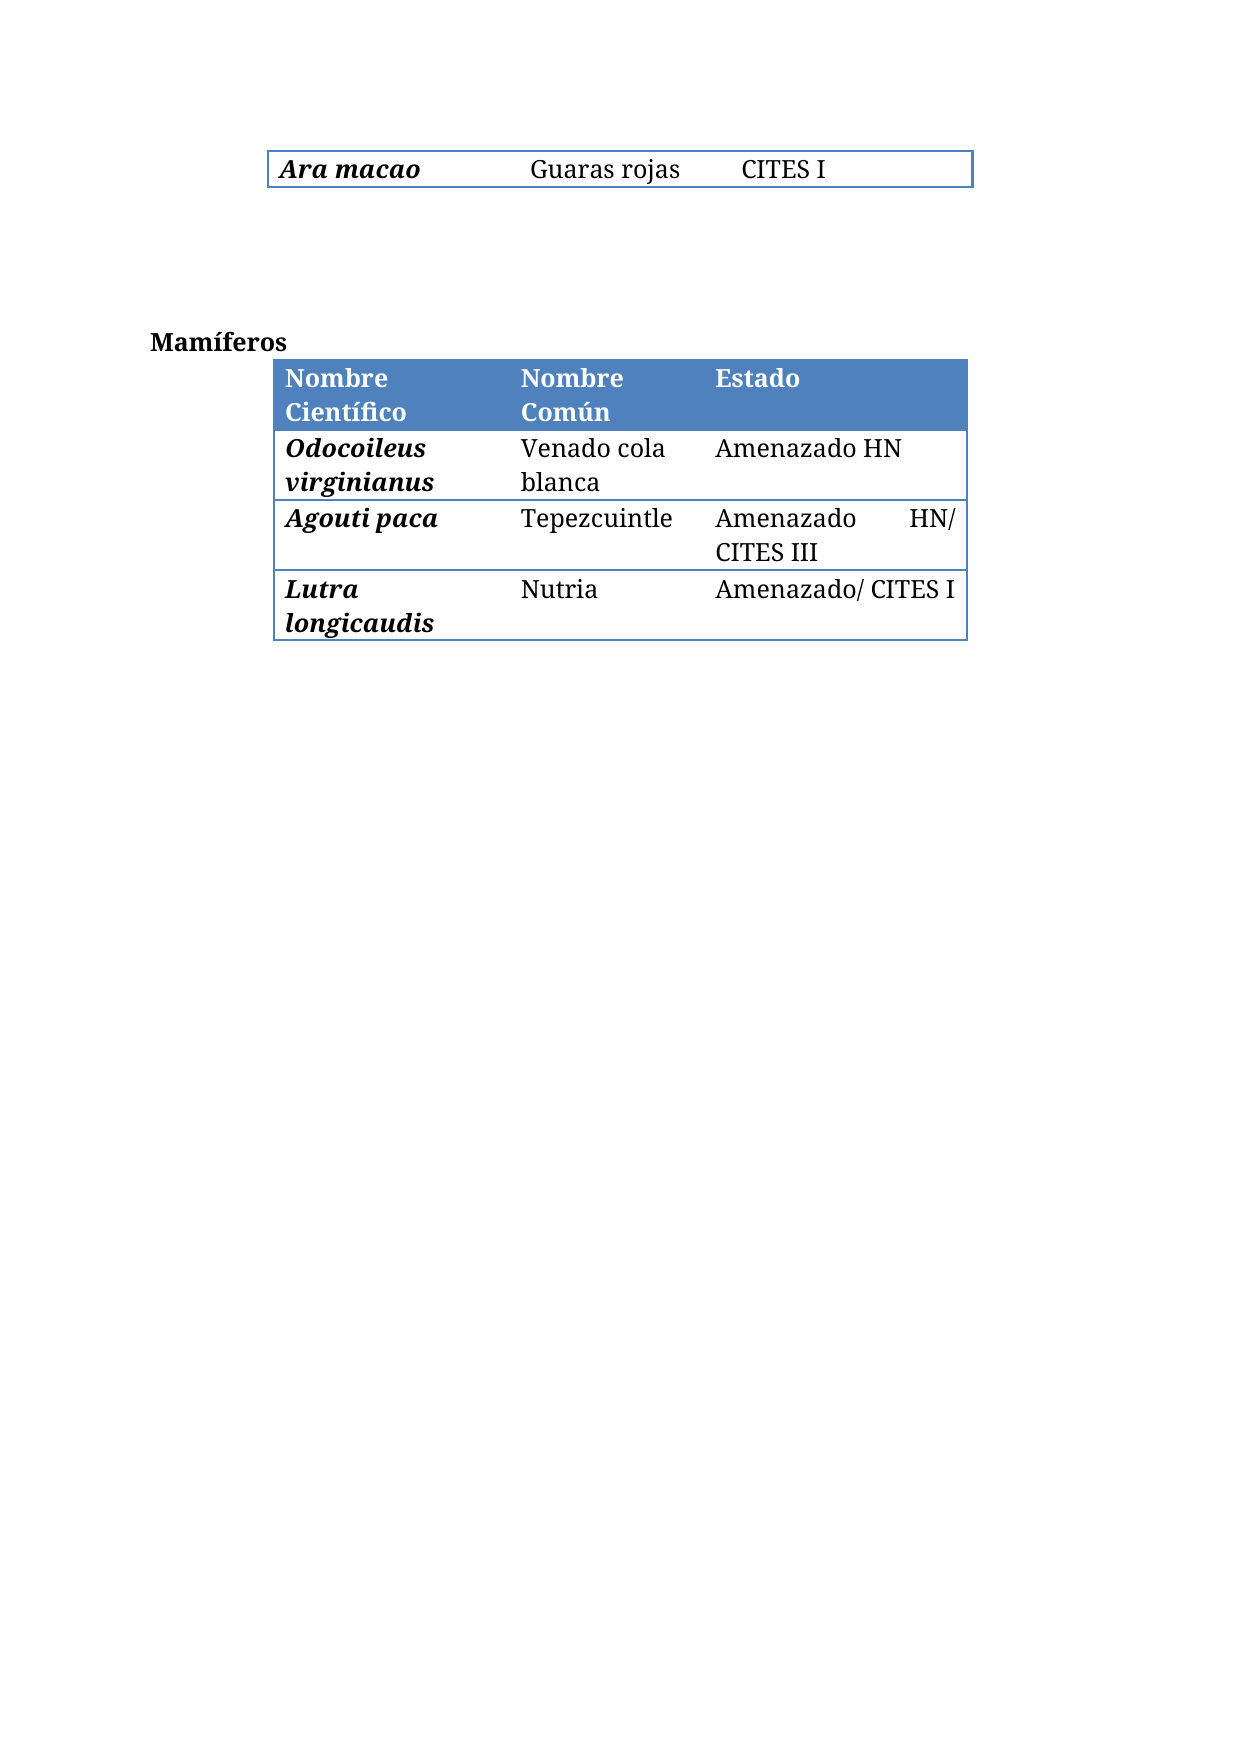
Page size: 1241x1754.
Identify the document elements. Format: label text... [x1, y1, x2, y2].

table_cell Guaras rojas [519, 152, 730, 186]
table_header Nombre Científico [275, 361, 509, 429]
table_cell Agouti paca [275, 501, 509, 569]
table_cell Lutra longicaudis [275, 571, 509, 639]
table_cell Ara macao [269, 152, 518, 186]
table_cell CITES I [730, 152, 971, 186]
table_cell Amenazado HN/ CITES III [704, 501, 966, 569]
table_cell Venado cola blanca [509, 431, 704, 499]
table_cell Nutria [509, 571, 704, 639]
table_cell Amenazado/ CITES I [704, 571, 966, 639]
table_header Estado [704, 361, 966, 429]
table_cell Tepezcuintle [509, 501, 704, 569]
table_cell Amenazado HN [704, 431, 966, 499]
table_header Nombre Común [509, 361, 704, 429]
table_cell Odocoileus virginianus [275, 431, 509, 499]
text Mamíferos [150, 324, 1090, 358]
